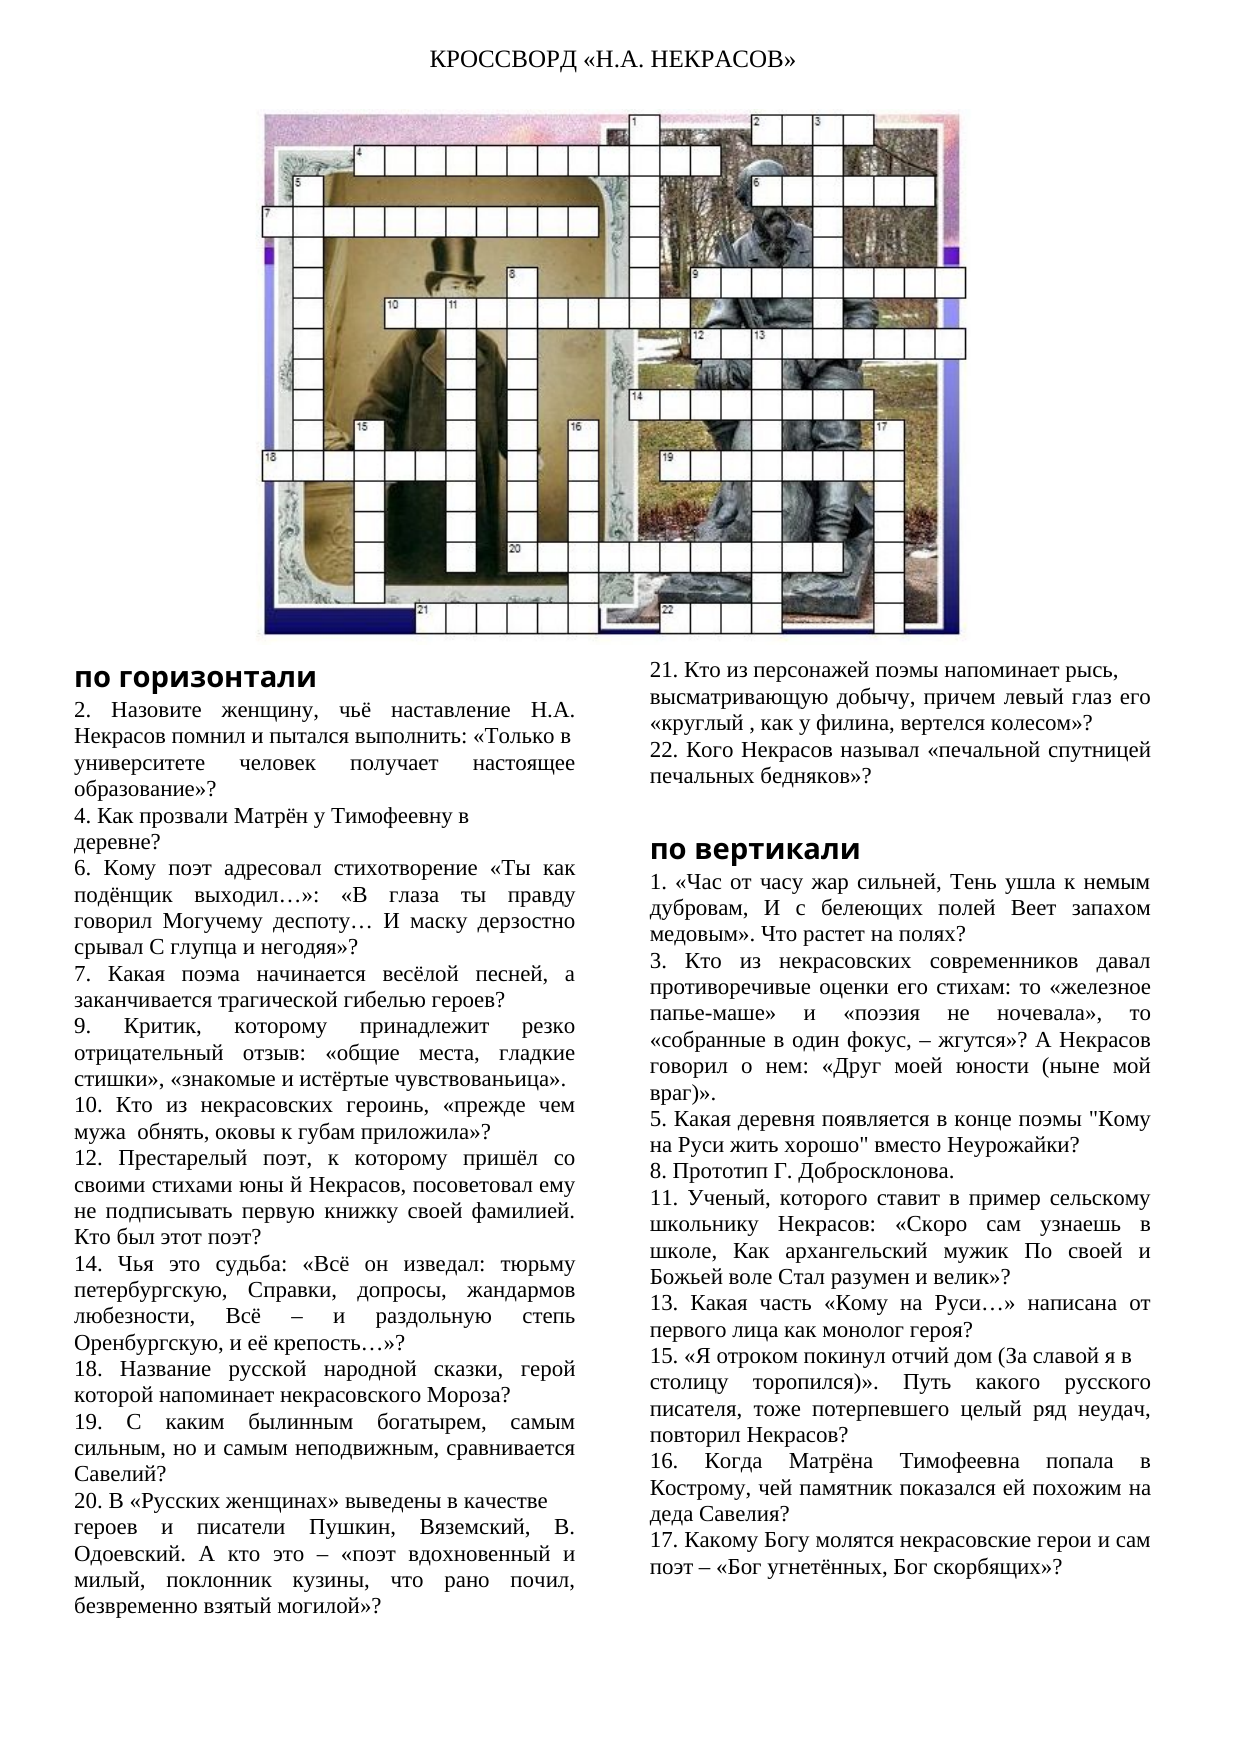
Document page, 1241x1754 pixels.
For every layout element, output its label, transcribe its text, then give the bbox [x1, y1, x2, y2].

text 10. Кто из некрасовских героинь, «прежде чем мужа обнять, оковы к губам приложила»? [74, 1092, 576, 1144]
text 17. Какому Богу молятся некрасовские герои и сам поэт – «Бог угнетённых, Бог скорбящих»? [649, 1527, 1152, 1579]
text 2. Назовите женщину, чьё наставление Н.А. Некрасов помнил и пытался выполнить: «Только в [74, 696, 576, 749]
text 22. Кого Некрасов называл «печальной спутницей печальных бедняков»? [649, 736, 1152, 788]
text 7. Какая поэма начинается весёлой песней, а заканчивается трагической гибелью героев? [74, 960, 576, 1012]
text КРОССВОРД «Н.А. НЕКРАСОВ» [74, 44, 1152, 73]
text деревне? [74, 828, 576, 854]
text 1. «Час от часу жар сильней, Тень ушла к немым дубровам, И с белеющих полей Веет запахом медовым». Что растет на полях? [649, 868, 1152, 947]
text 14. Чья это судьба: «Всё он изведал: тюрьму петербургскую, Справки, допросы, жандармов любезности, Всё – и раздольную степь Оренбургскую, и её крепость…»? [74, 1250, 576, 1355]
text 11. Ученый, которого ставит в пример сельскому школьнику Некрасов: «Скоро сам узнаешь в школе, Как архангельский мужик По своей и Божьей воле Стал разумен и велик»? [649, 1184, 1152, 1289]
text 4. Как прозвали Матрён у Тимофеевну в [74, 802, 576, 828]
text 8. Прототип Г. Добросклонова. [649, 1158, 1152, 1184]
text университете человек получает настоящее образование»? [74, 749, 576, 802]
text высматривающую добычу, причем левый глаз его «круглый , как у филина, вертелся колесом»? [649, 683, 1152, 736]
text 18. Название русской народной сказки, герой которой напоминает некрасовского Мороза? [74, 1355, 576, 1408]
text столицу торопился)». Путь какого русского писателя, тоже потерпевшего целый ряд неудач, повторил Некрасов? [649, 1368, 1152, 1447]
picture [255, 109, 970, 643]
text 5. Какая деревня появляется в конце поэмы "Кому на Руси жить хорошо" вместо Неурожайки? [649, 1105, 1152, 1158]
text 19. С каким былинным богатырем, самым сильным, но и самым неподвижным, сравнивается Савелий? [74, 1408, 576, 1487]
text 21. Кто из персонажей поэмы напоминает рысь, [649, 657, 1152, 683]
text по вертикали [649, 828, 1152, 868]
text героев и писатели Пушкин, Вяземский, В. Одоевский. А кто это – «поэт вдохновенный и милый, поклонник кузины, что рано почил, безвременно взятый могилой»? [74, 1513, 576, 1619]
text 3. Кто из некрасовских современников давал противоречивые оценки его стихам: то «железное папье-маше» и «поэзия не ночевала», то «собранные в один фокус, – жгутся»? А Некрасов говорил о нем: «Друг моей юности (ныне мой враг)». [649, 947, 1152, 1105]
text 15. «Я отроком покинул отчий дом (За славой я в [649, 1342, 1152, 1368]
text 6. Кому поэт адресовал стихотворение «Ты как подёнщик выходил…»: «В глаза ты правду говорил Могучему деспоту… И маску дерзостно срывал С глупца и негодяя»? [74, 854, 576, 960]
text 20. В «Русских женщинах» выведены в качестве [74, 1487, 576, 1513]
text по горизонтали [74, 657, 576, 696]
text 12. Престарелый поэт, к которому пришёл со своими стихами юны й Некрасов, посоветовал ему не подписывать первую книжку своей фамилией. Кто был этот поэт? [74, 1144, 576, 1250]
text 9. Критик, которому принадлежит резко отрицательный отзыв: «общие места, гладкие стишки», «знакомые и истёртые чувствованьица». [74, 1012, 576, 1092]
text 16. Когда Матрёна Тимофеевна попала в Кострому, чей памятник показался ей похожим на деда Савелия? [649, 1447, 1152, 1527]
text 13. Какая часть «Кому на Руси…» написана от первого лица как монолог героя? [649, 1289, 1152, 1342]
